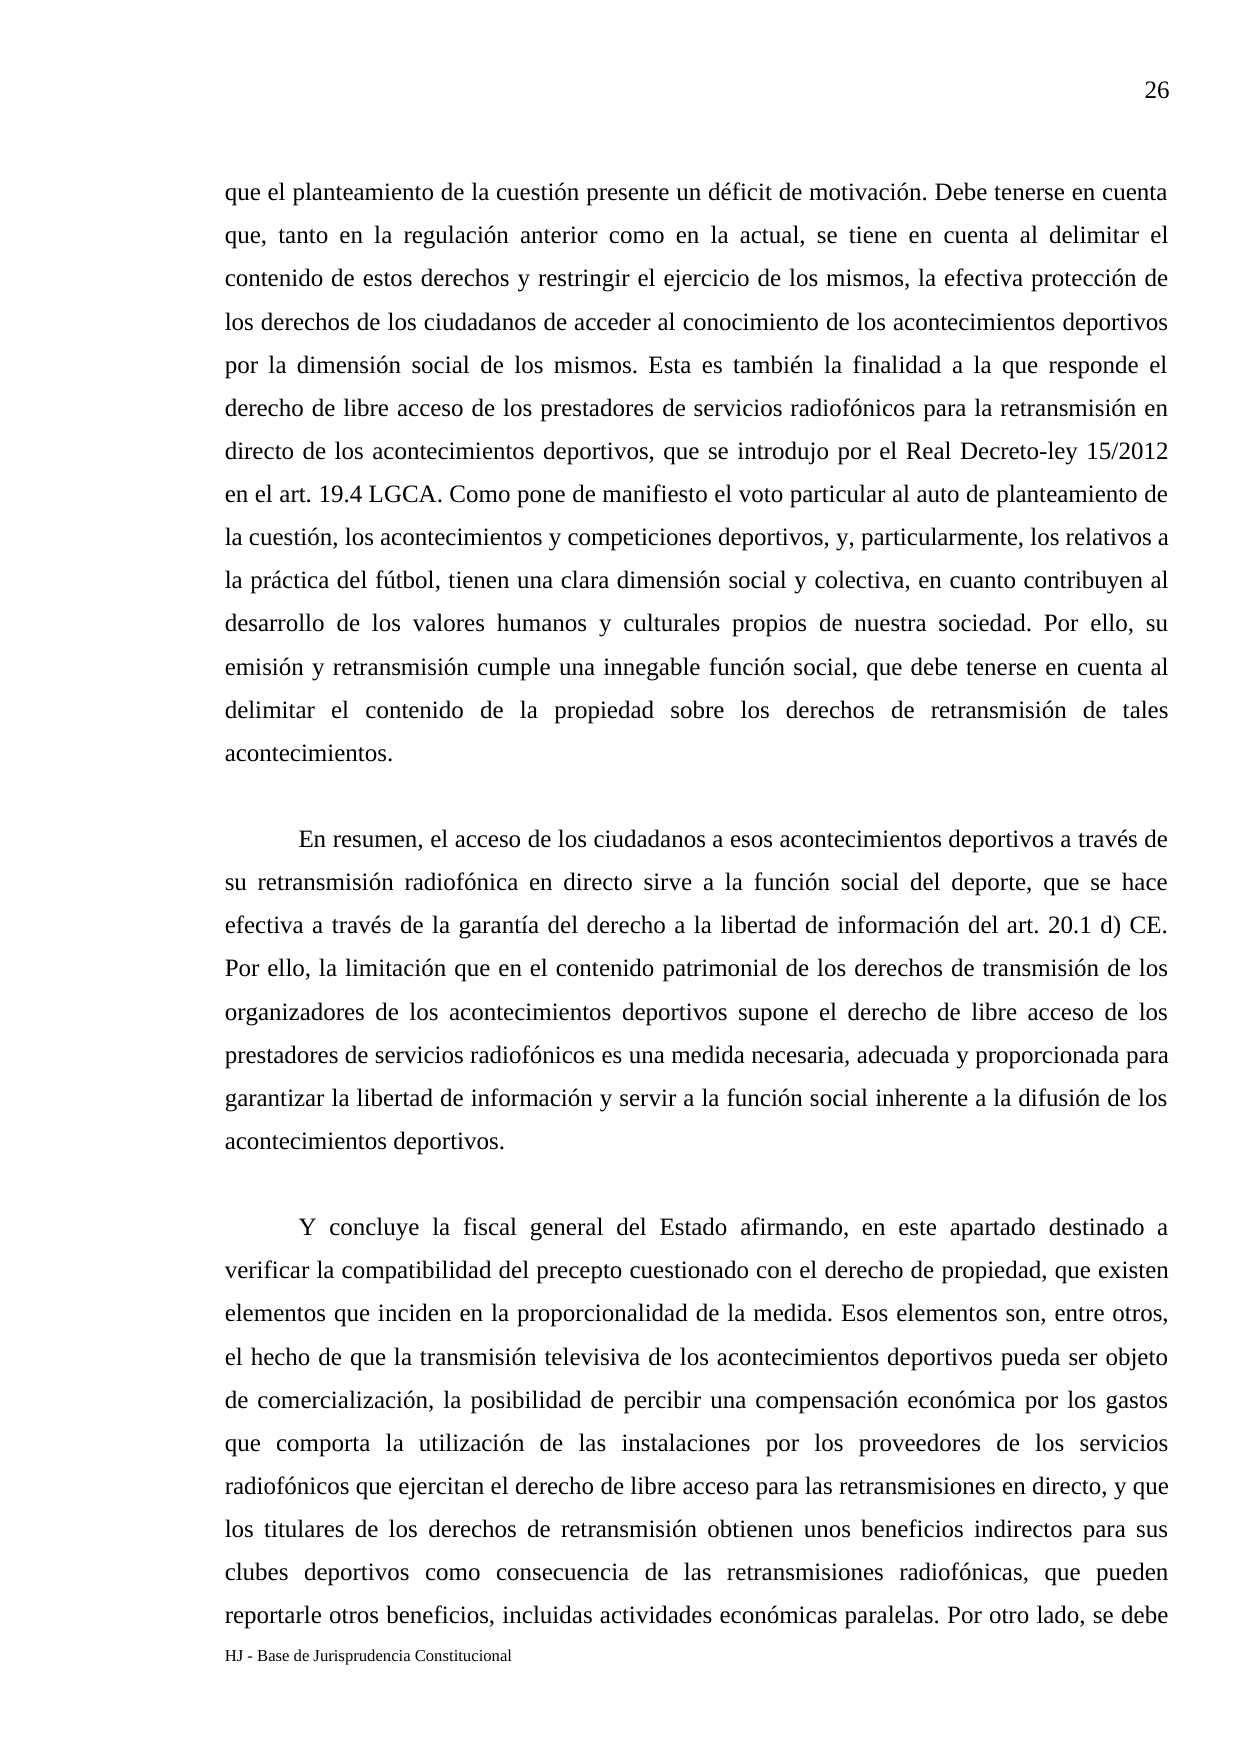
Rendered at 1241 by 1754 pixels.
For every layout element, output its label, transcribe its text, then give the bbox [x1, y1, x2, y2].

text En resumen, el acceso de los ciudadanos a esos acontecimientos deportivos a través de su retransmisión radiofónica en directo sirve a la función social del deporte, que se hace efectiva a través de la garantía del derecho a la libertad de información del art. 20.1 d) CE. Por ello, la limitación que en el contenido patrimonial de los derechos de transmisión de los organizadores de los acontecimientos deportivos supone el derecho de libre acceso de los prestadores de servicios radiofónicos es una medida necesaria, adecuada y proporcionada para garantizar la libertad de información y servir a la función social inherente a la difusión de los acontecimientos deportivos. [224, 824, 1169, 1155]
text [224, 177, 1169, 767]
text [224, 1212, 1169, 1629]
